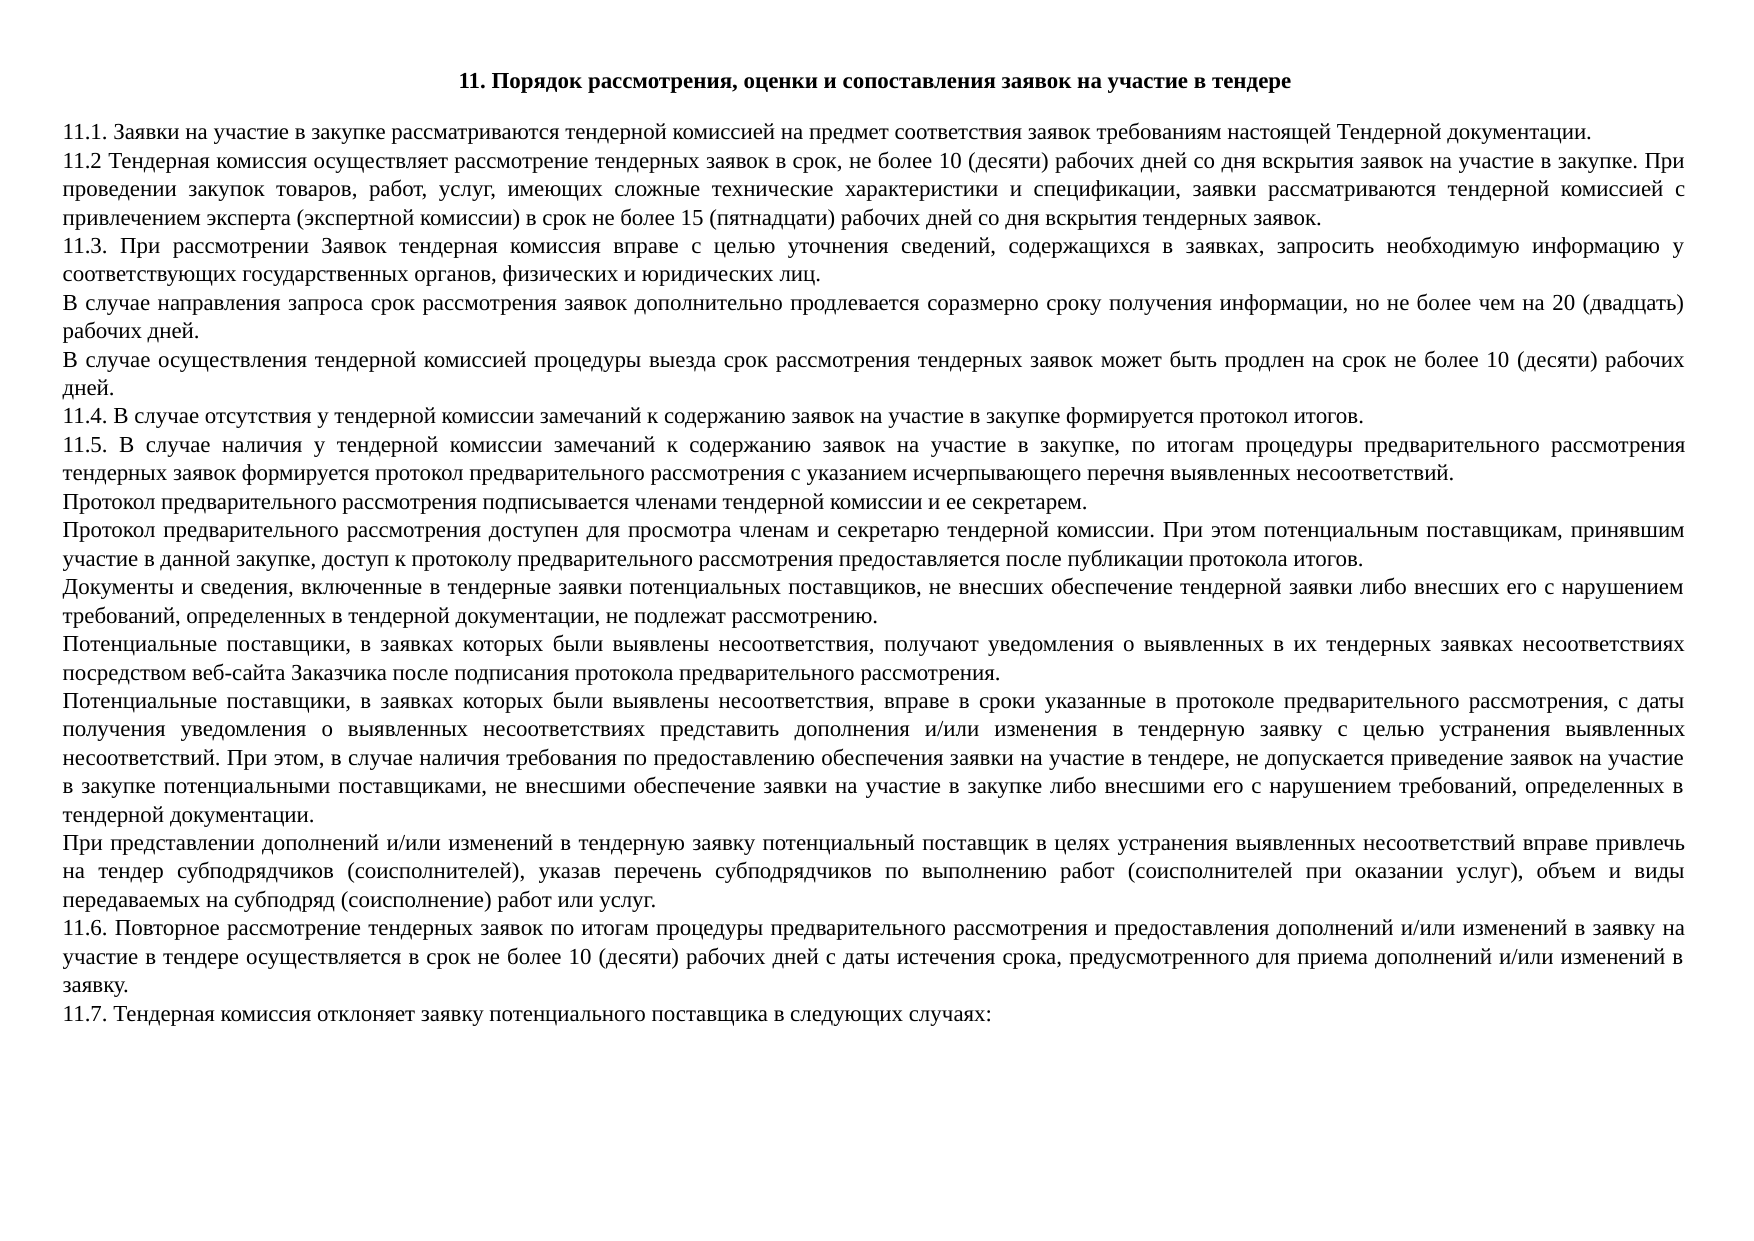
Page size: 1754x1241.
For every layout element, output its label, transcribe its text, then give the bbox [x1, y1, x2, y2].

text 11.2 Тендерная комиссия осуществляет рассмотрение тендерных заявок в срок, не более 10 (десяти) рабочих дней со дня вскрытия заявок на участие в закупке. При проведении закупок товаров, работ, услуг, имеющих сложные технические характеристики и спецификации, заявки рассматриваются тендерной комиссией с привлечением эксперта (экспертной комиссии) в срок не более 15 (пятнадцати) рабочих дней со дня вскрытия тендерных заявок. [62, 147, 1688, 230]
text 11.4. В случае отсутствия у тендерной комиссии замечаний к содержанию заявок на участие в закупке формируется протокол итогов. [62, 403, 1688, 429]
text 11.3. При рассмотрении Заявок тендерная комиссия вправе с целью уточнения сведений, содержащихся в заявках, запросить необходимую информацию у соответствующих государственных органов, физических и юридических лиц. [62, 232, 1688, 287]
text Документы и сведения, включенные в тендерные заявки потенциальных поставщиков, не внесших обеспечение тендерной заявки либо внесших его с нарушением требований, определенных в тендерной документации, не подлежат рассмотрению. [62, 573, 1688, 628]
text 11.6. Повторное рассмотрение тендерных заявок по итогам процедуры предварительного рассмотрения и предоставления дополнений и/или изменений в заявку на участие в тендере осуществляется в срок не более 10 (десяти) рабочих дней с даты истечения срока, предусмотренного для приема дополнений и/или изменений в заявку. [62, 914, 1688, 998]
subtitle 11. Порядок рассмотрения, оценки и сопоставления заявок на участие в тендере [62, 67, 1688, 94]
text В случае направления запроса срок рассмотрения заявок дополнительно продлевается соразмерно сроку получения информации, но не более чем на 20 (двадцать) рабочих дней. [62, 289, 1688, 344]
text 11.7. Тендерная комиссия отклоняет заявку потенциального поставщика в следующих случаях: [62, 1000, 1688, 1026]
text При представлении дополнений и/или изменений в тендерную заявку потенциальный поставщик в целях устранения выявленных несоответствий вправе привлечь на тендер субподрядчиков (соисполнителей), указав перечень субподрядчиков по выполнению работ (соисполнителей при оказании услуг), объем и виды передаваемых на субподряд (соисполнение) работ или услуг. [62, 829, 1688, 912]
text Протокол предварительного рассмотрения доступен для просмотра членам и секретарю тендерной комиссии. При этом потенциальным поставщикам, принявшим участие в данной закупке, доступ к протоколу предварительного рассмотрения предоставляется после публикации протокола итогов. [62, 516, 1688, 571]
text 11.1. Заявки на участие в закупке рассматриваются тендерной комиссией на предмет соответствия заявок требованиям настоящей Тендерной документации. [62, 118, 1688, 144]
text Потенциальные поставщики, в заявках которых были выявлены несоответствия, получают уведомления о выявленных в их тендерных заявках несоответствиях посредством веб-сайта Заказчика после подписания протокола предварительного рассмотрения. [62, 630, 1688, 685]
text Потенциальные поставщики, в заявках которых были выявлены несоответствия, вправе в сроки указанные в протоколе предварительного рассмотрения, с даты получения уведомления о выявленных несоответствиях представить дополнения и/или изменения в тендерную заявку с целью устранения выявленных несоответствий. При этом, в случае наличия требования по предоставлению обеспечения заявки на участие в тендере, не допускается приведение заявок на участие в закупке потенциальными поставщиками, не внесшими обеспечение заявки на участие в закупке либо внесшими его с нарушением требований, определенных в тендерной документации. [62, 687, 1688, 827]
text Протокол предварительного рассмотрения подписывается членами тендерной комиссии и ее секретарем. [62, 488, 1688, 514]
text 11.5. В случае наличия у тендерной комиссии замечаний к содержанию заявок на участие в закупке, по итогам процедуры предварительного рассмотрения тендерных заявок формируется протокол предварительного рассмотрения с указанием исчерпывающего перечня выявленных несоответствий. [62, 431, 1688, 486]
text В случае осуществления тендерной комиссией процедуры выезда срок рассмотрения тендерных заявок может быть продлен на срок не более 10 (десяти) рабочих дней. [62, 346, 1688, 401]
